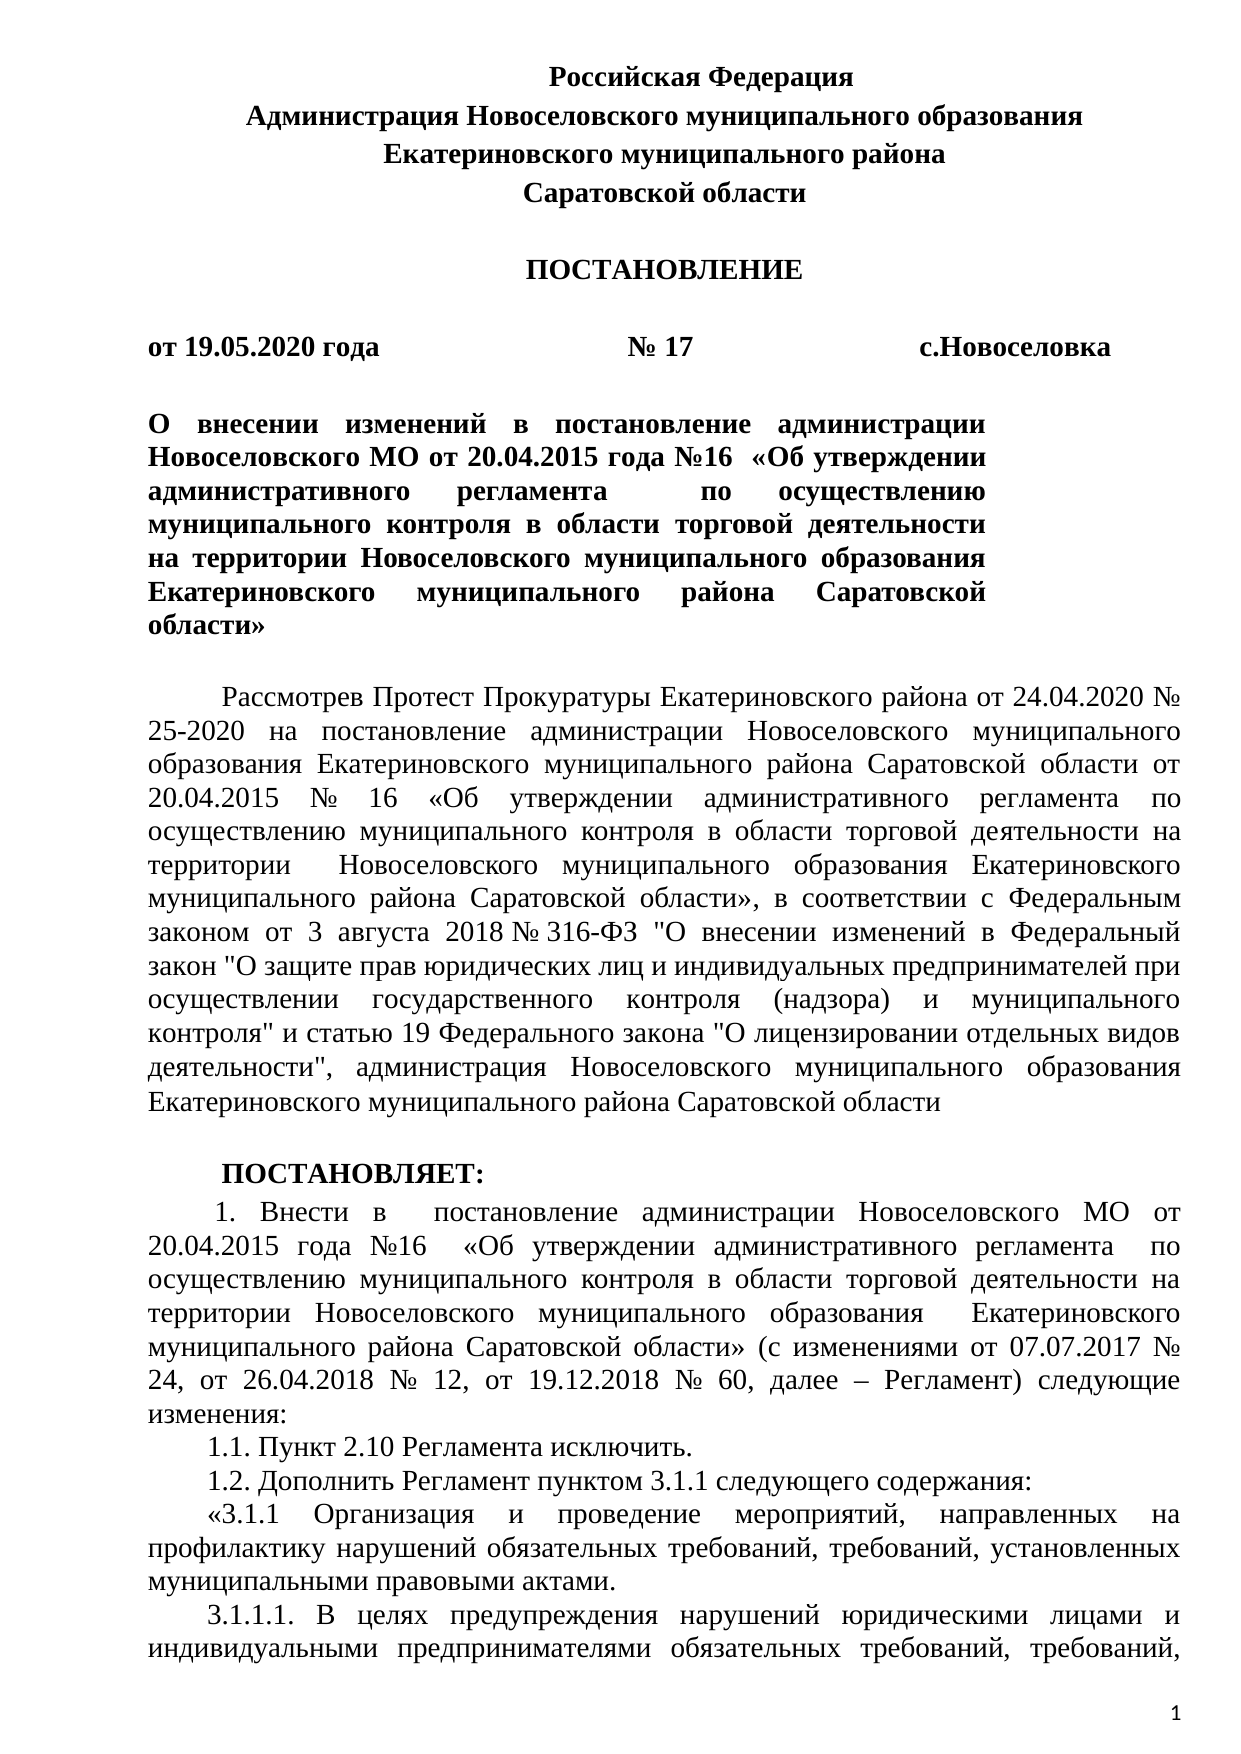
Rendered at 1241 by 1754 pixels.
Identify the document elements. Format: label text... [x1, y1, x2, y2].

text «3.1.1 Организация и проведение мероприятий, направленных на профилактику нарушений обязательных требований, требований, установленных муниципальными правовыми актами. [148, 1496, 1181, 1597]
text Рассмотрев Протест Прокуратуры Екатериновского района от 24.04.2020 № 25-2020 на постановление администрации Новоселовского муниципального образования Екатериновского муниципального района Саратовской области от 20.04.2015 № 16 «Об утверждении административного регламента по осуществлению муниципального контроля в области торговой деятельности на территории Новоселовского муниципального образования Екатериновского муниципального района Саратовской области», в соответствии с Федеральным законом от 3 августа 2018 № 316-ФЗ "О внесении изменений в Федеральный закон "О защите прав юридических лиц и индивидуальных предпринимателей при осуществлении государственного контроля (надзора) и муниципального контроля" и статью 19 Федерального закона "О лицензировании отдельных видов деятельности", администрация Новоселовского муниципального образования Екатериновского муниципального района Саратовской области [148, 1048, 1181, 1117]
text Рассмотрев Протест Прокуратуры Екатериновского района от 24.04.2020 № 25-2020 на постановление администрации Новоселовского муниципального образования Екатериновского муниципального района Саратовской области от 20.04.2015 № 16 «Об утверждении административного регламента по осуществлению муниципального контроля в области торговой деятельности на территории Новоселовского муниципального образования Екатериновского муниципального района Саратовской области», в соответствии с Федеральным законом от 3 августа 2018 № 316-ФЗ "О внесении изменений в Федеральный закон "О защите прав юридических лиц и индивидуальных предпринимателей при осуществлении государственного контроля (надзора) и муниципального контроля" и статью 19 Федерального закона "О лицензировании отдельных видов деятельности", администрация Новоселовского муниципального образования Екатериновского муниципального района Саратовской области [148, 679, 1181, 914]
text ПОСТАНОВЛЯЕТ: [148, 1156, 1181, 1189]
text ПОСТАНОВЛЕНИЕ [148, 252, 1181, 285]
text 1.2. Дополнить Регламент пунктом 3.1.1 следующего содержания: [148, 1463, 1181, 1496]
text 1. Внести в постановление администрации Новоселовского МО от 20.04.2015 года №16 «Об утверждении административного регламента по осуществлению муниципального контроля в области торговой деятельности на территории Новоселовского муниципального образования Екатериновского муниципального района Саратовской области» (с изменениями от 07.07.2017 № 24, от 26.04.2018 № 12, от 19.12.2018 № 60, далее – Регламент) следующие изменения: [148, 1194, 1181, 1429]
text 1.1. Пункт 2.10 Регламента исключить. [148, 1429, 1181, 1463]
text от 19.05.2020 года № 17 с.Новоселовка [148, 329, 1181, 362]
text Российская Федерация [148, 59, 1181, 93]
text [148, 1597, 1181, 1664]
text Администрация Новоселовского муниципального образования [148, 98, 1181, 131]
text Екатериновского муниципального района [148, 136, 1181, 170]
table_header О внесении изменений в постановление администрации Новоселовского МО от 20.04.2015 года №16 «Об утверждении административного регламента по осуществлению муниципального контроля в области торговой деятельности на территории Новоселовского муниципального образования Екатериновского муниципального района Саратовской области» [145, 406, 989, 641]
text Саратовской области [148, 175, 1181, 208]
